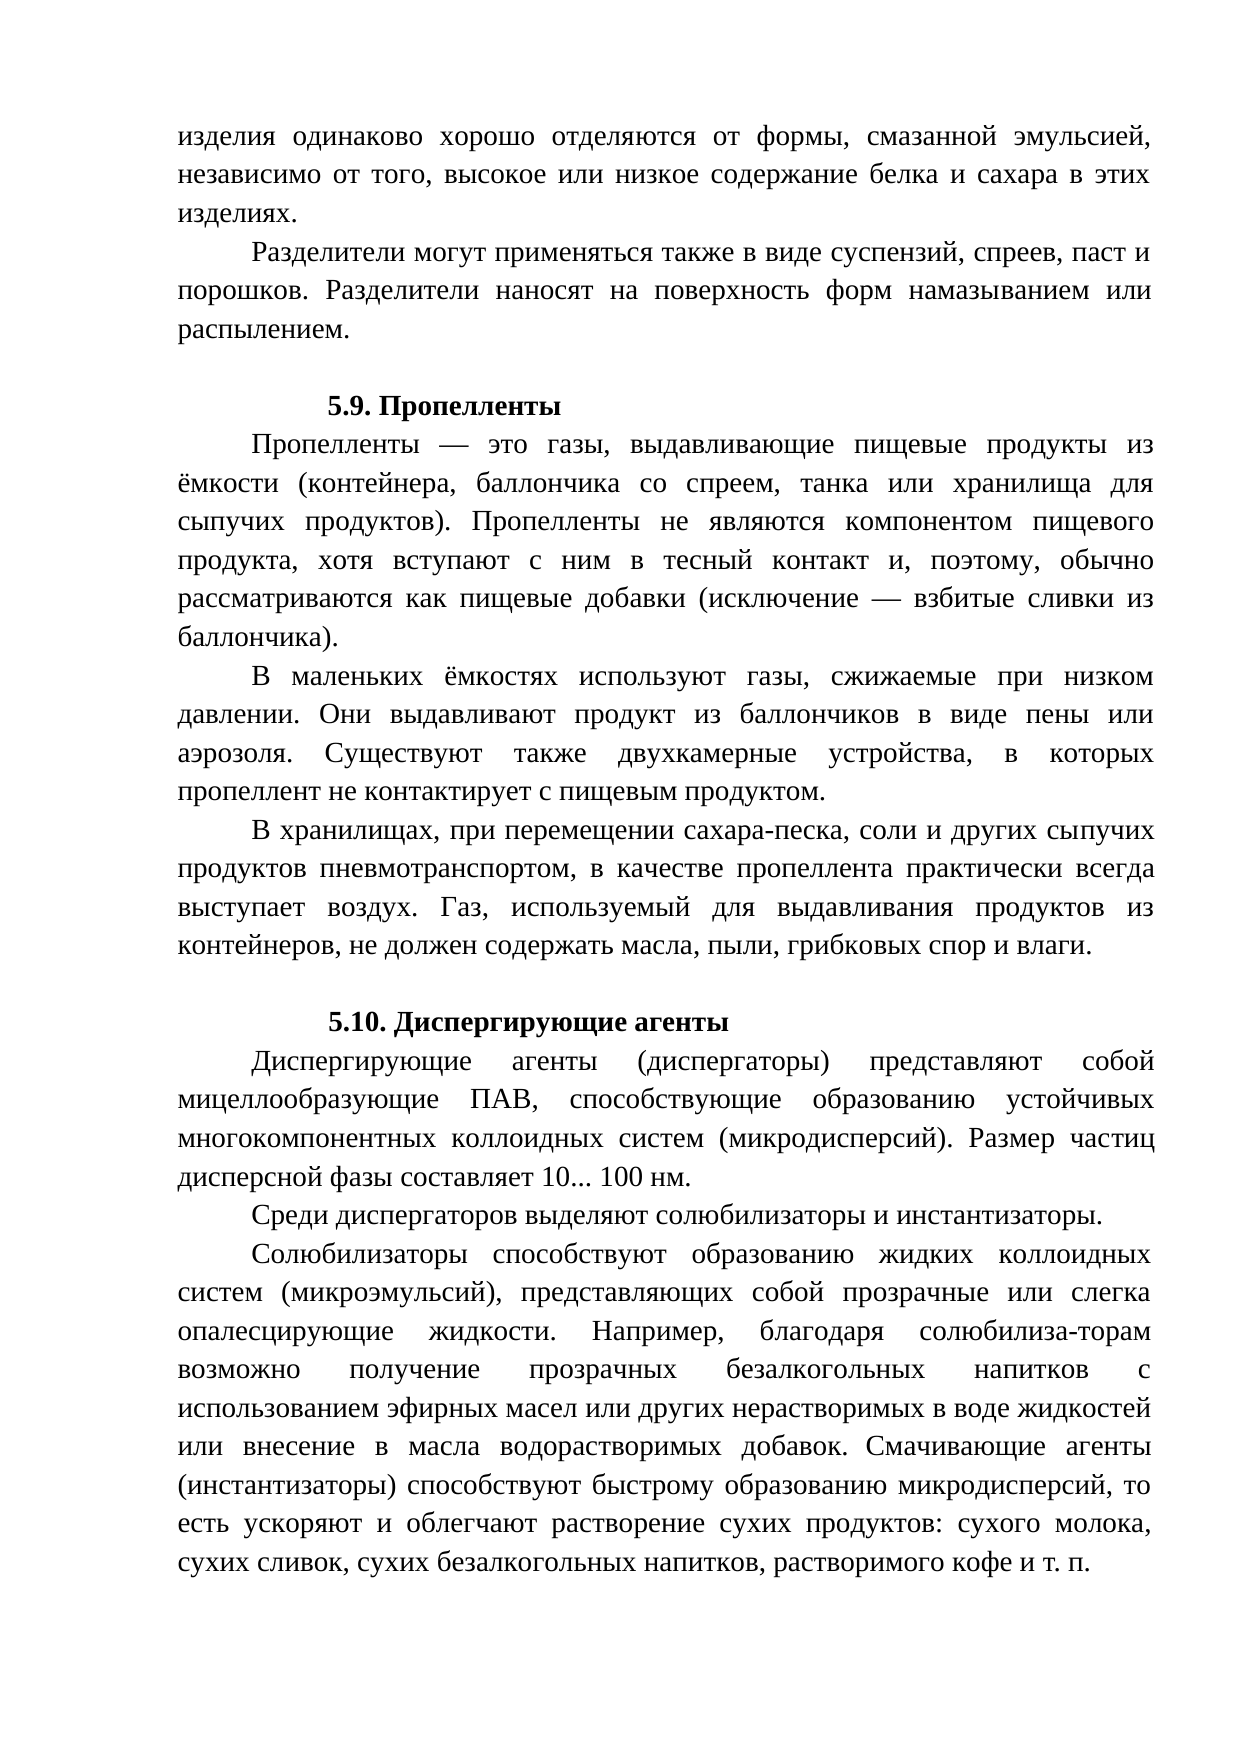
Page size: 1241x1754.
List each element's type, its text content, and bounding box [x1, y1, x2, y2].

text 5.9. Пропелленты [254, 388, 1152, 421]
text Солюбилизаторы способствуют образованию жидких коллоидных систем (микроэмульсий), представляющих собой прозрачные или слегка опалесцирующие жидкости. Например, благодаря солюбилиза-торам возможно получение прозрачных безалкогольных напитков с использованием эфирных масел или других нерастворимых в воде жидкостей или внесение в масла водорастворимых добавок. Смачивающие агенты (инстантизаторы) способствуют быстрому образованию микродисперсий, то есть ускоряют и облегчают растворение сухих продуктов: сухого молока, сухих сливок, сухих безалкогольных напитков, растворимого кофе и т. п. [177, 1236, 1152, 1578]
text 5.10. Диспергирующие агенты [254, 1004, 1155, 1038]
text Диспергирующие агенты (диспергаторы) представляют собой мицеллообразующие ПАВ, способствующие образованию устойчивых многокомпонентных коллоидных систем (микродисперсий). Размер частиц дисперсной фазы составляет 10... 100 нм. [177, 1043, 1155, 1192]
text Среди диспергаторов выделяют солюбилизаторы и инстантизаторы. [177, 1197, 1152, 1231]
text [177, 118, 1152, 229]
text В хранилищах, при перемещении сахара-песка, соли и других сыпучих продуктов пневмотранспортом, в качестве пропеллента практически всегда выступает воздух. Газ, используемый для выдавливания продуктов из контейнеров, не должен содержать масла, пыли, грибковых спор и влаги. [177, 812, 1155, 961]
text Разделители могут применяться также в виде суспензий, спреев, паст и порошков. Разделители наносят на поверхность форм намазыванием или распылением. [177, 234, 1152, 344]
text В маленьких ёмкостях используют газы, сжижаемые при низком давлении. Они выдавливают продукт из баллончиков в виде пены или аэрозоля. Существуют также двухкамерные устройства, в которых пропеллент не контактирует с пищевым продуктом. [177, 658, 1155, 807]
text Пропелленты — это газы, выдавливающие пищевые продукты из ёмкости (контейнера, баллончика со спреем, танка или хранилища для сыпучих продуктов). Пропелленты не являются компонентом пищевого продукта, хотя вступают с ним в тесный контакт и, поэтому, обычно рассматриваются как пищевые добавки (исключение — взбитые сливки из баллончика). [177, 426, 1155, 653]
